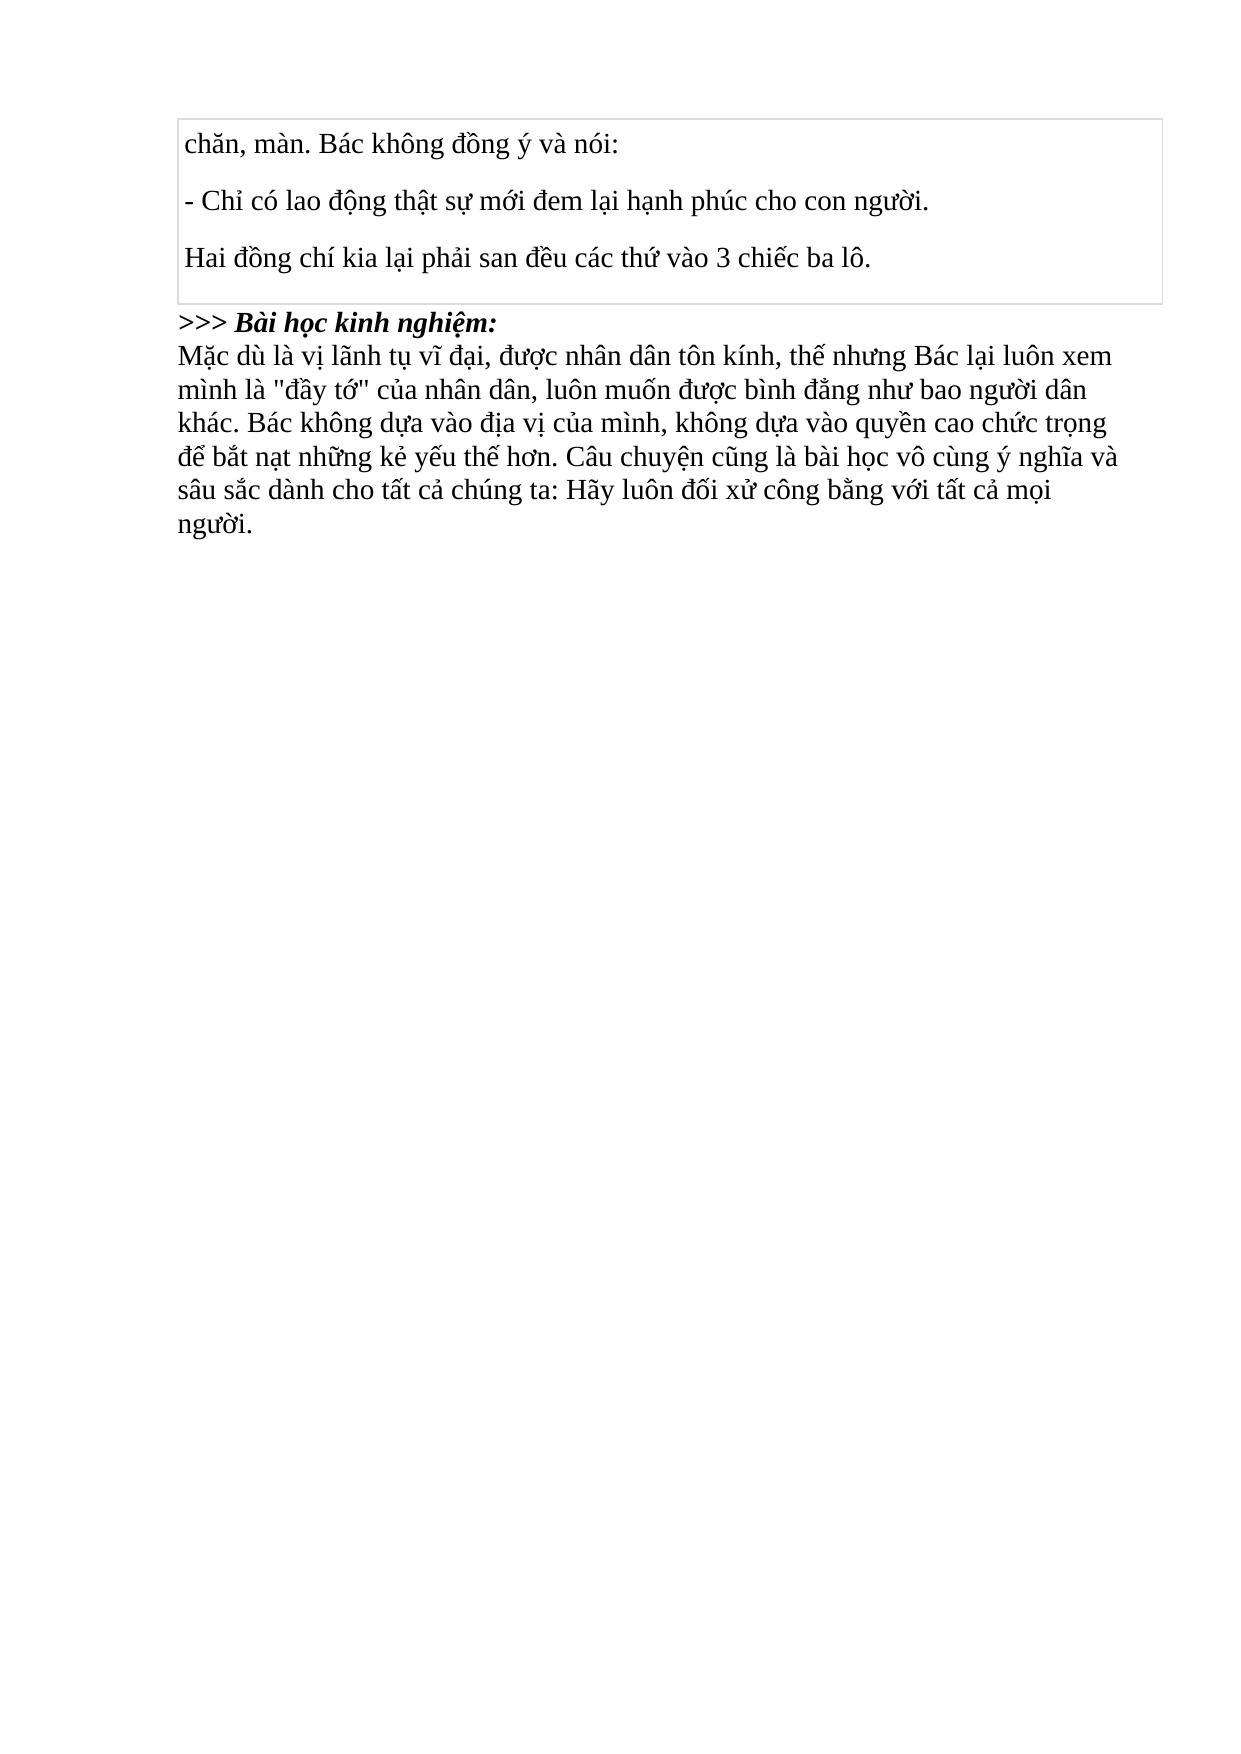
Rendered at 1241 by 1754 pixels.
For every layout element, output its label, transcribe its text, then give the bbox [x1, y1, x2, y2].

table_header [179, 120, 1162, 303]
text Mặc dù là vị lãnh tụ vĩ đại, được nhân dân tôn kính, thế nhưng Bác lại luôn xem mình là "đầy tớ" của nhân dân, luôn muốn được bình đẳng như bao người dân khác. Bác không dựa vào địa vị của mình, không dựa vào quyền cao chức trọng để bắt nạt những kẻ yếu thế hơn. Câu chuyện cũng là bài học vô cùng ý nghĩa và sâu sắc dành cho tất cả chúng ta: Hãy luôn đối xử công bằng với tất cả mọi người. [177, 338, 1122, 539]
text >>> Bài học kinh nghiệm: [177, 305, 1122, 338]
